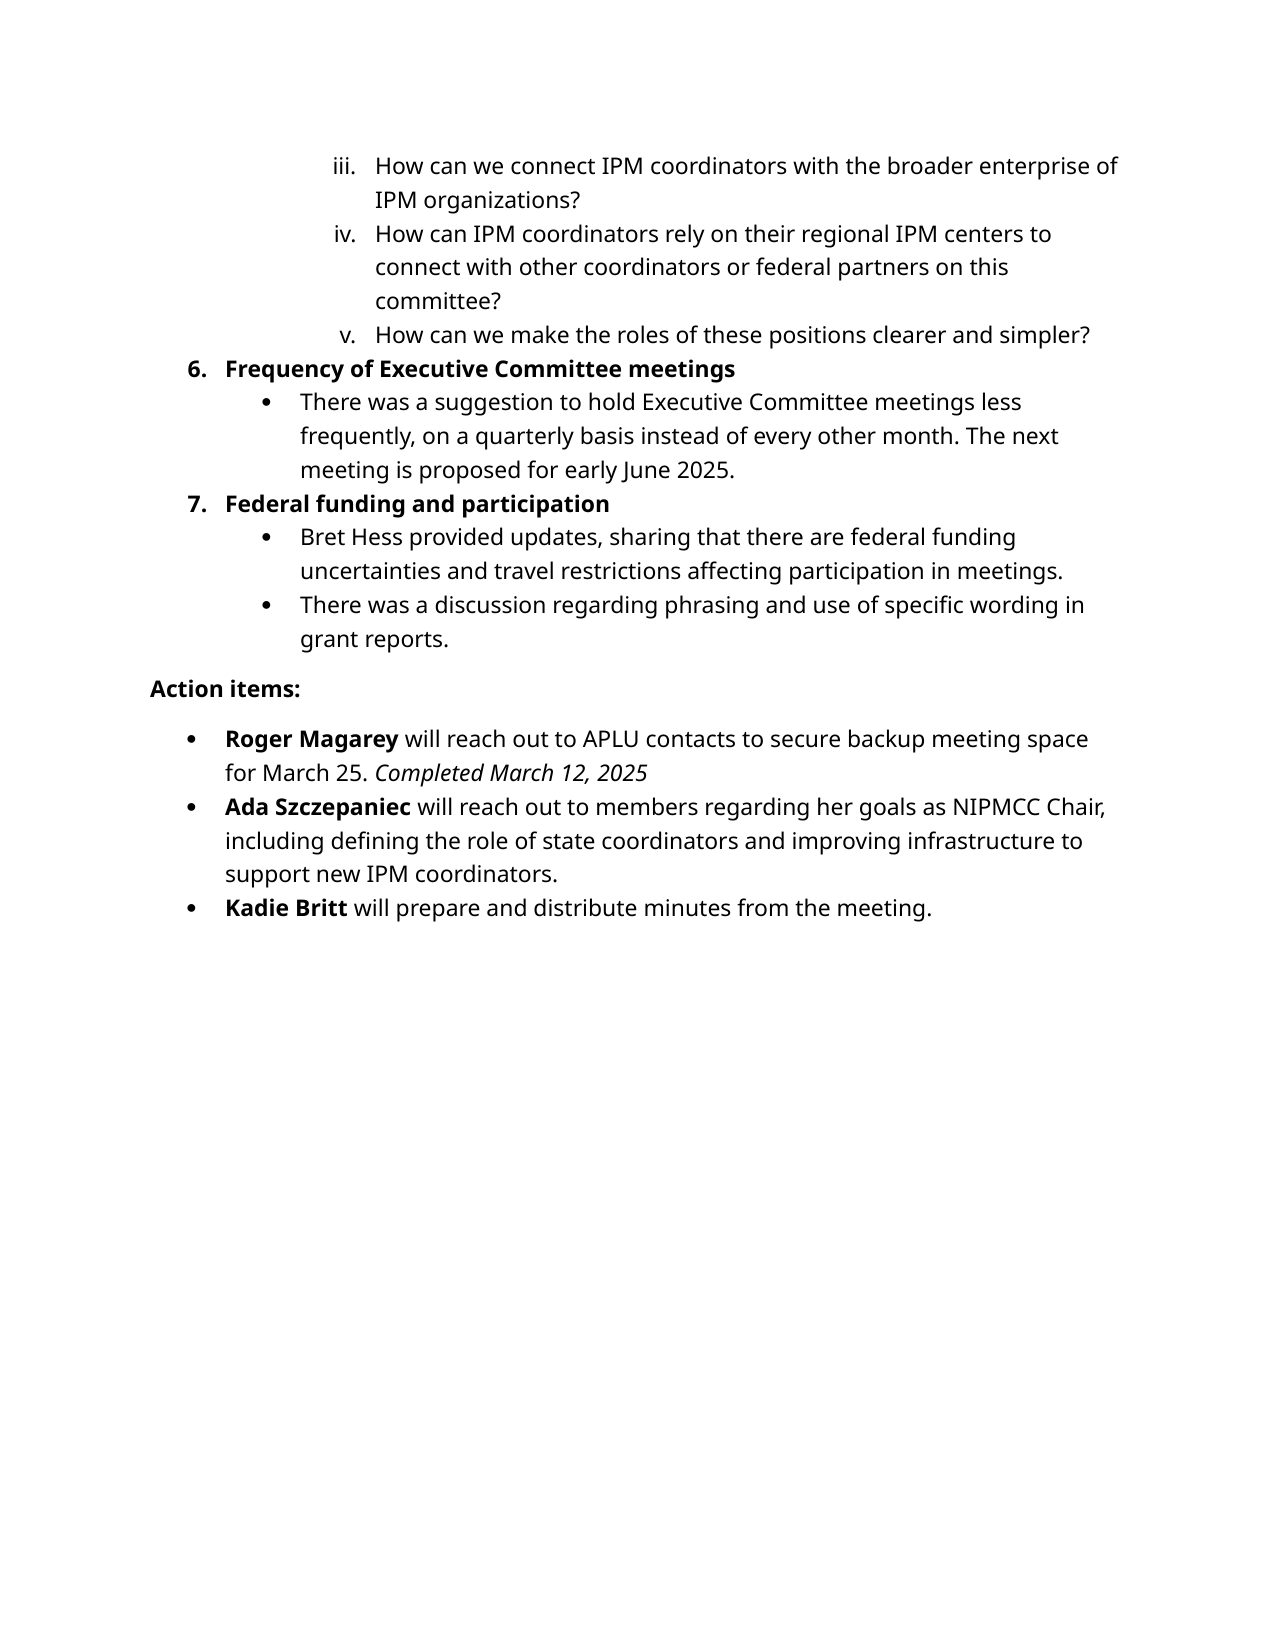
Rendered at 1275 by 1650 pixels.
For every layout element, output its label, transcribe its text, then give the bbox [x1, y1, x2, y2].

list There was a discussion regarding phrasing and use of specific wording in grant reports. [262, 589, 1125, 654]
list How can IPM coordinators rely on their regional IPM centers to connect with other coordinators or federal partners on this committee? [356, 217, 1125, 316]
list Frequency of Executive Committee meetings [187, 352, 1125, 384]
list Ada Szczepaniec will reach out to members regarding her goals as NIPMCC Chair, including defining the role of state coordinators and improving infrastructure to support new IPM coordinators. [187, 791, 1125, 889]
list There was a suggestion to hold Executive Committee meetings less frequently, on a quarterly basis instead of every other month. The next meeting is proposed for early June 2025. [262, 386, 1125, 485]
list Roger Magarey will reach out to APLU contacts to secure backup meeting space for March 25. Completed March 12, 2025 [187, 723, 1125, 788]
list How can we connect IPM coordinators with the broader enterprise of IPM organizations? [356, 150, 1125, 215]
list How can we make the roles of these positions clearer and simpler? [356, 319, 1125, 350]
text Action items: [150, 673, 1125, 704]
list Bret Hess provided updates, sharing that there are federal funding uncertainties and travel restrictions affecting participation in meetings. [262, 521, 1125, 586]
list Federal funding and participation [187, 487, 1125, 519]
list Kadie Britt will prepare and distribute minutes from the meeting. [187, 892, 1125, 923]
